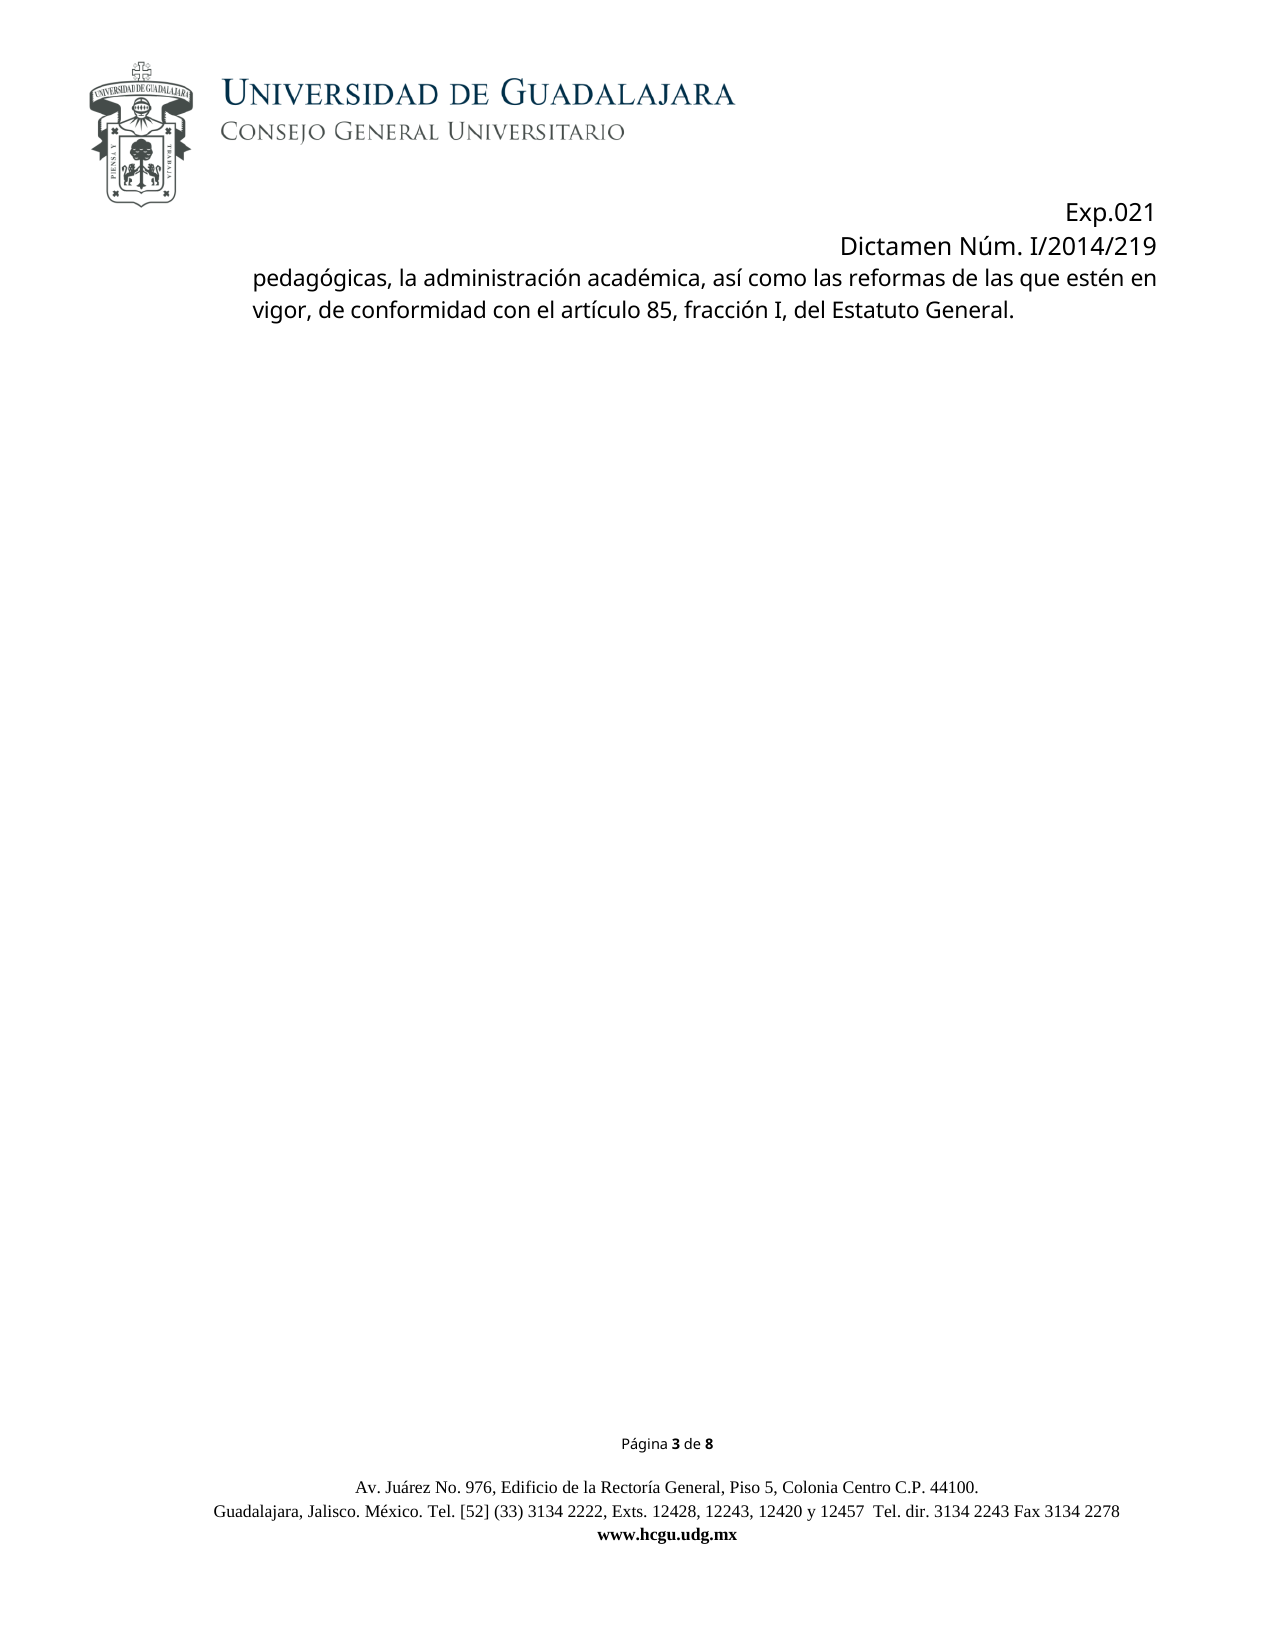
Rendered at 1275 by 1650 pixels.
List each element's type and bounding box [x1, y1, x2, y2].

picture [1, 1, 1274, 268]
list [177, 262, 1157, 325]
